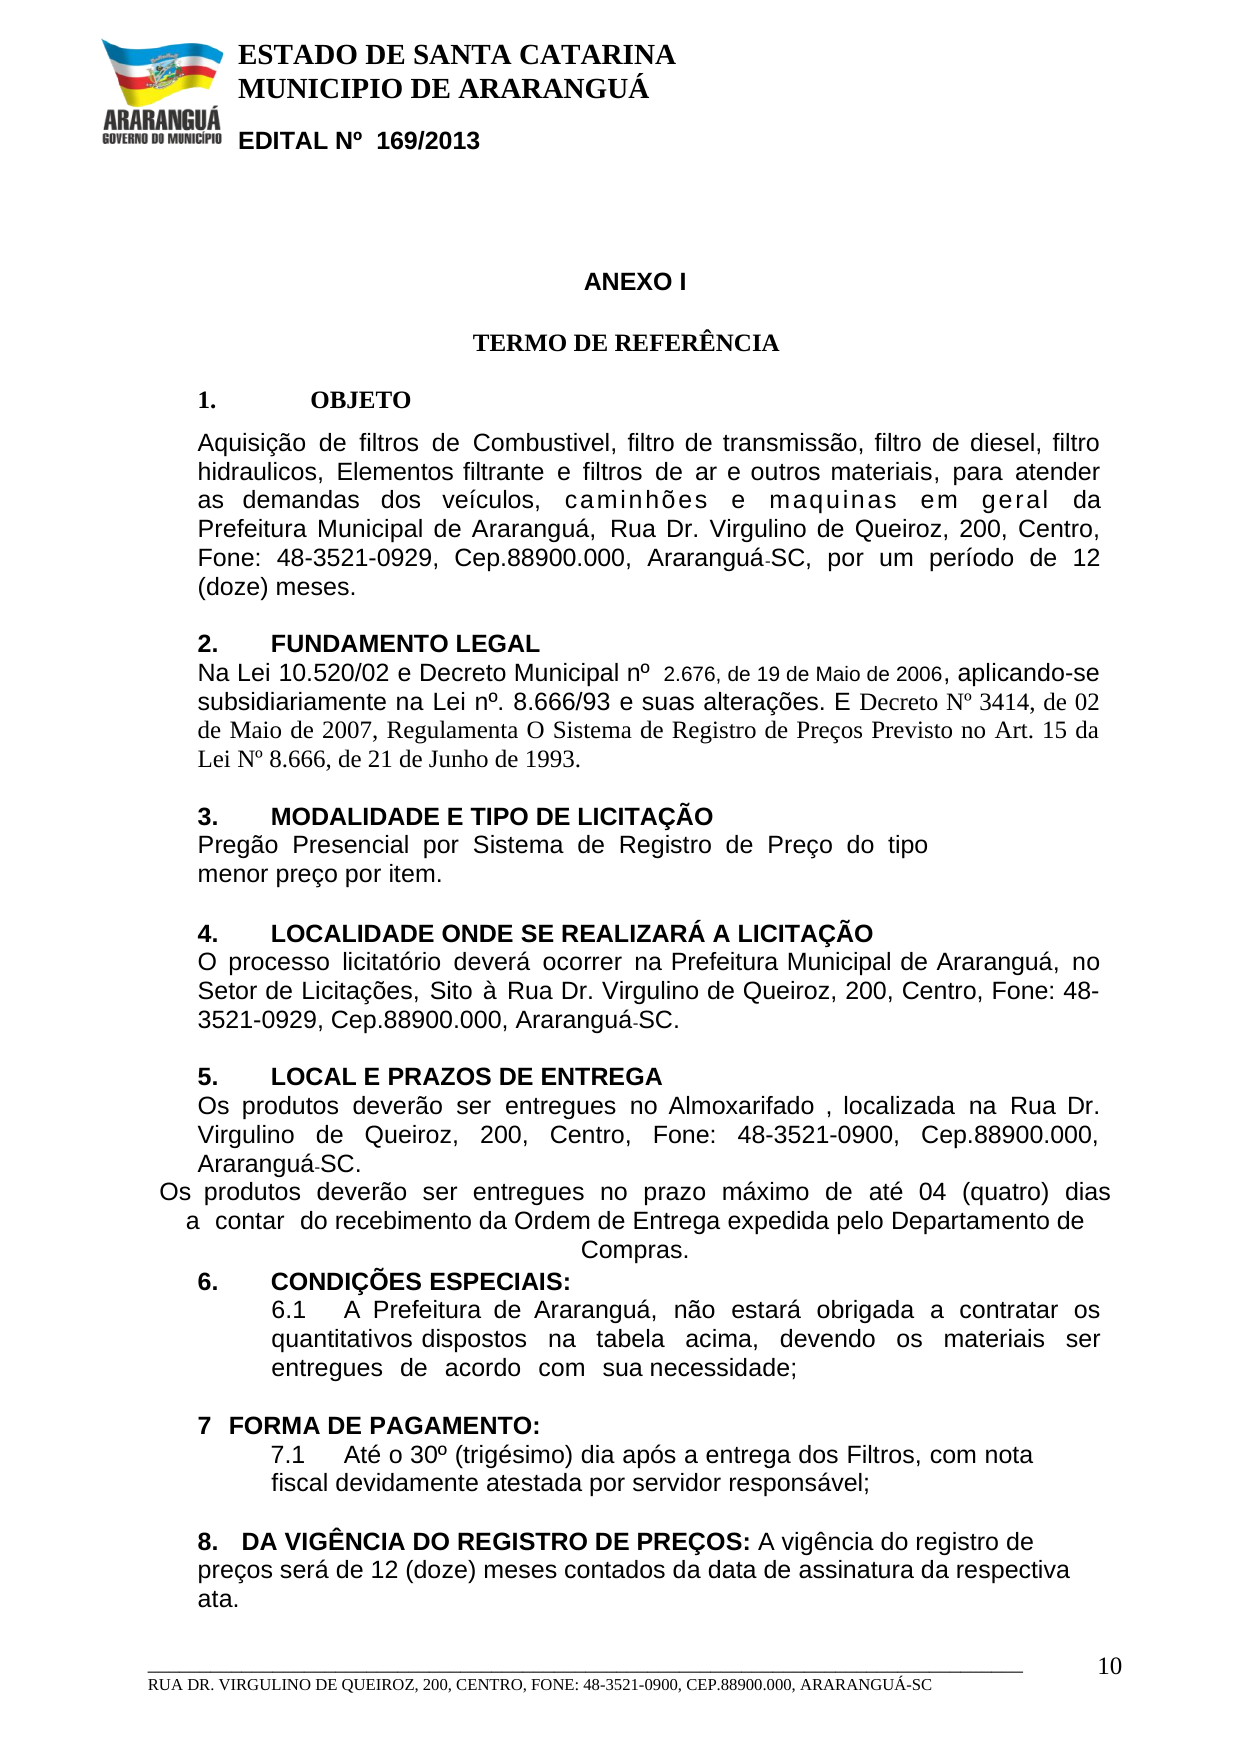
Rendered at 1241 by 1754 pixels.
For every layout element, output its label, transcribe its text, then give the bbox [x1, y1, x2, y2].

text TERMO DE REFERÊNCIA [148, 328, 945, 356]
text 7 FORMA DE PAGAMENTO: [197, 1411, 1122, 1439]
text Pregão Presencial por Sistema de Registro de Preço do tipo menor preço por item. [197, 831, 929, 888]
text fiscal devidamente atestada por servidor responsável; [271, 1468, 1093, 1497]
text 5. LOCAL E PRAZOS DE ENTREGA [197, 1062, 768, 1091]
text 6. CONDIÇÕES ESPECIAIS: [197, 1267, 1122, 1295]
text 6.1 A Prefeitura de Araranguá, não estará obrigada a contratar os quantitativos dispostos na tabela acima, devendo os materiais ser entregues de acordo com sua necessidade; [271, 1295, 1100, 1382]
text 3. MODALIDADE E TIPO DE LICITAÇÃO [197, 802, 827, 831]
text 1. OBJETO [197, 385, 283, 414]
text Os produtos deverão ser entregues no Almoxarifado , localizada na Rua Dr. Virgulino de Queiroz, 200, Centro, Fone: 48-3521-0900, Cep.88900.000, Araranguá-SC. [197, 1091, 1100, 1177]
text 2. FUNDAMENTO LEGAL [197, 629, 679, 658]
picture [98, 37, 224, 145]
text Na Lei 10.520/02 e Decreto Municipal nº 2.676, de 19 de Maio de 2006, aplicando-se subsidiariamente na Lei nº. 8.666/93 e suas alterações. E Decreto Nº 3414, de 02 de Maio de 2007, Regulamenta O Sistema de Registro de Preços Previsto no Art. 15 da Lei Nº 8.666, de 21 de Junho de 1993. [197, 658, 1100, 773]
text 7.1 Até o 30º (trigésimo) dia após a entrega dos Filtros, com nota [270, 1439, 1100, 1468]
text O processo licitatório deverá ocorrer na Prefeitura Municipal de Araranguá, no Setor de Licitações, Sito à Rua Dr. Virgulino de Queiroz, 200, Centro, Fone: 48-3521-0929, Cep.88900.000, Araranguá-SC. [197, 947, 1100, 1034]
text ANEXO I [148, 267, 1122, 296]
text Os produtos deverão ser entregues no prazo máximo de até 04 (quatro) dias a contar do recebimento da Ordem de Entrega expedida pelo Departamento de Compras. [148, 1177, 1122, 1264]
text 8. DA VIGÊNCIA DO REGISTRO DE PREÇOS: A vigência do registro de preços será de 12 (doze) meses contados da data de assinatura da respectiva ata. [197, 1527, 1100, 1613]
text Aquisição de filtros de Combustivel, filtro de transmissão, filtro de diesel, filtro hidraulicos, Elementos filtrante e filtros de ar e outros materiais, para atender as demandas dos veículos, caminhões e maquinas em geral da Prefeitura Municipal de Araranguá, Rua Dr. Virgulino de Queiroz, 200, Centro, Fone: 48-3521-0929, Cep.88900.000, Araranguá-SC, por um período de 12 (doze) meses. [197, 428, 1101, 600]
text 4. LOCALIDADE ONDE SE REALIZARÁ A LICITAÇÃO [197, 919, 1019, 947]
